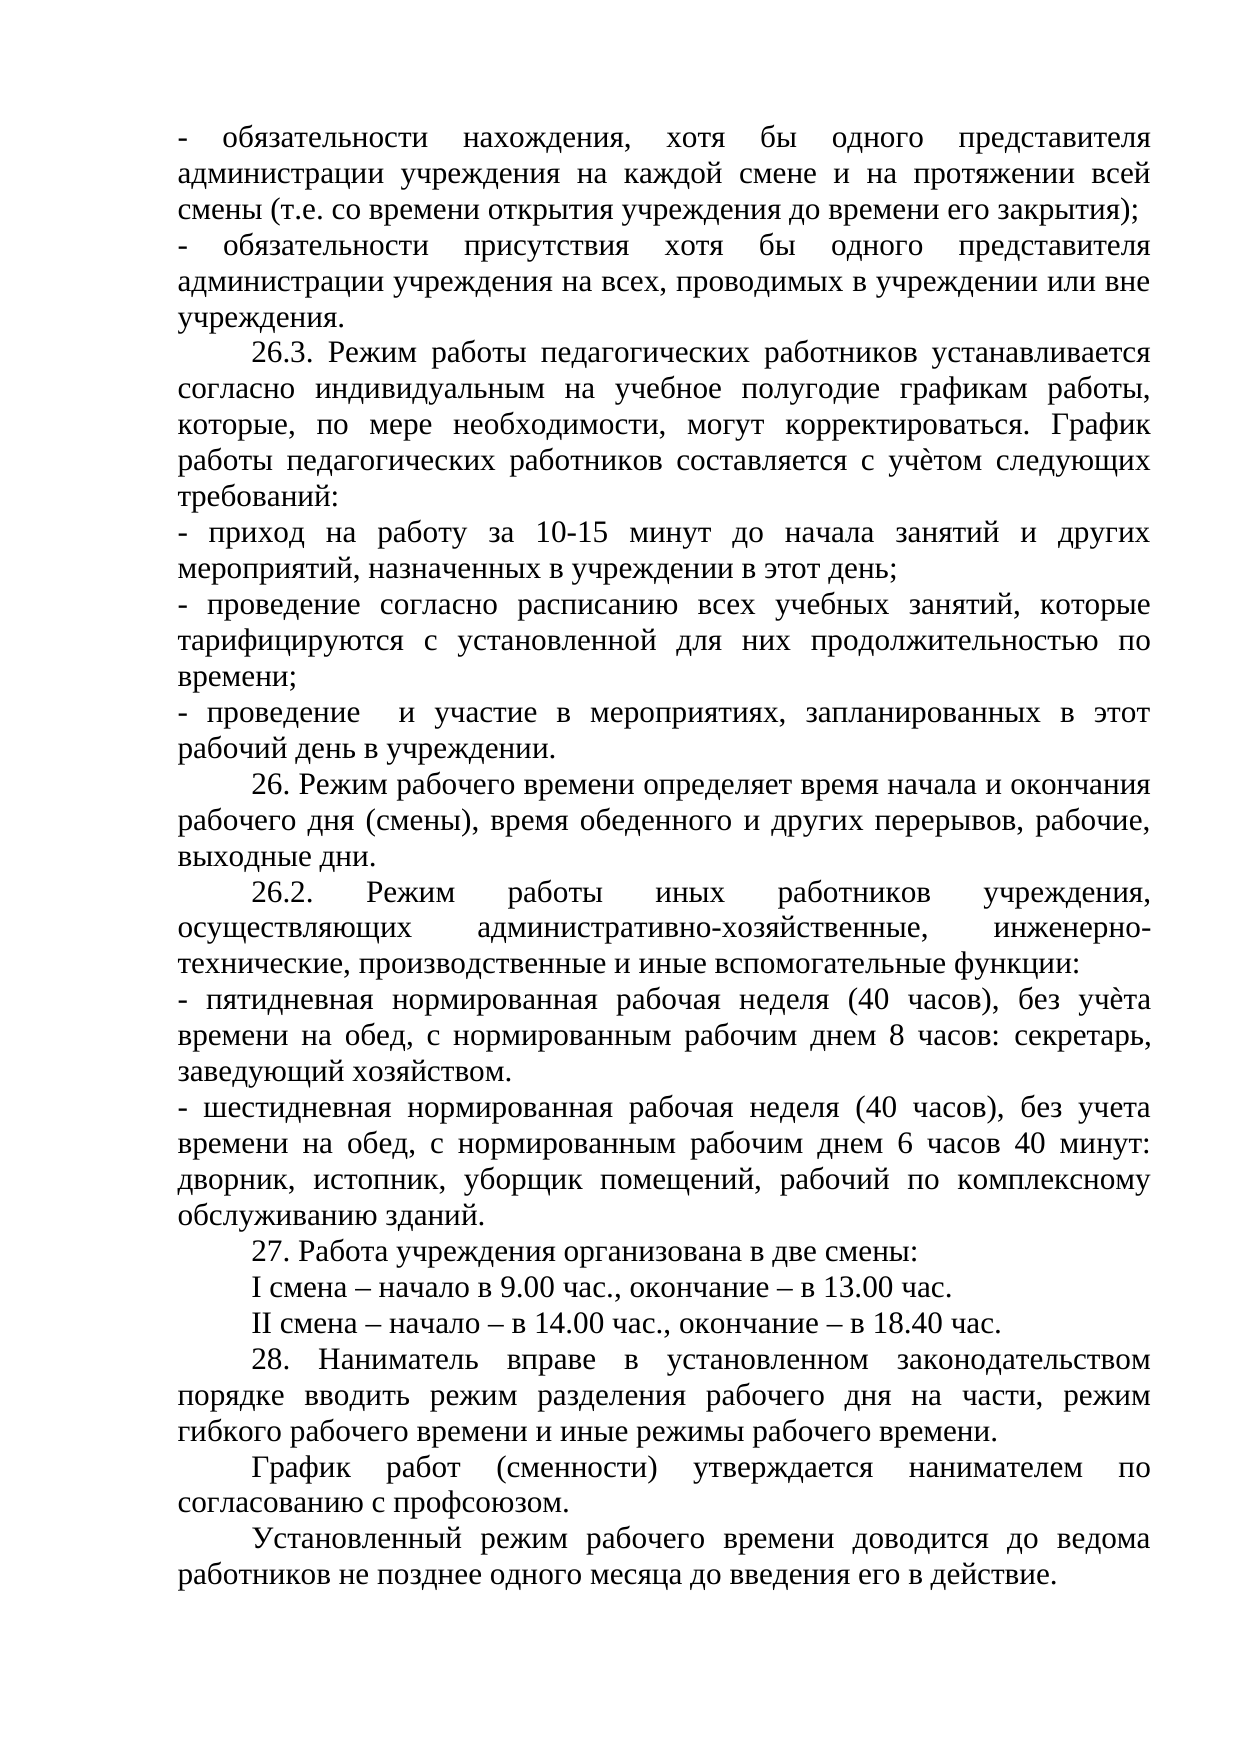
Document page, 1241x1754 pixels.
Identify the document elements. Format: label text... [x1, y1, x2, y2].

text - обязательности присутствия хотя бы одного представителя администрации учреждения на всех, проводимых в учреждении или вне учреждения. [177, 226, 1152, 334]
text I смена – начало в 9.00 час., окончание – в 13.00 час. [177, 1268, 1152, 1304]
text 27. Работа учреждения организована в две смены: [177, 1232, 1152, 1268]
text II смена – начало – в 14.00 час., окончание – в 18.40 час. [177, 1304, 1152, 1340]
text 26. Режим рабочего времени определяет время начала и окончания рабочего дня (смены), время обеденного и других перерывов, рабочие, выходные дни. [177, 765, 1152, 873]
text - проведение и участие в мероприятиях, запланированных в этот рабочий день в учреждении. [177, 693, 1152, 765]
text - обязательности нахождения, хотя бы одного представителя администрации учреждения на каждой смене и на протяжении всей смены (т.е. со времени открытия учреждения до времени его закрытия); [177, 118, 1152, 226]
text - проведение согласно расписанию всех учебных занятий, которые тарифицируются с установленной для них продолжительностью по времени; [177, 585, 1152, 693]
text - шестидневная нормированная рабочая неделя (40 часов), без учета времени на обед, с нормированным рабочим днем 6 часов 40 минут: дворник, истопник, уборщик помещений, рабочий по комплексному обслуживанию зданий. [177, 1088, 1152, 1232]
text 28. Наниматель вправе в установленном законодательством порядке вводить режим разделения рабочего дня на части, режим гибкого рабочего времени и иные режимы рабочего времени. [177, 1340, 1152, 1448]
text - пятидневная нормированная рабочая неделя (40 часов), без учѐта времени на обед, с нормированным рабочим днем 8 часов: секретарь, заведующий хозяйством. [177, 981, 1152, 1088]
text 26.2. Режим работы иных работников учреждения, осуществляющих административно-хозяйственные, инженерно-технические, производственные и иные вспомогательные функции: [177, 873, 1152, 981]
text График работ (сменности) утверждается нанимателем по согласованию с профсоюзом. [177, 1448, 1152, 1520]
text - приход на работу за 10-15 минут до начала занятий и других мероприятий, назначенных в учреждении в этот день; [177, 513, 1152, 585]
text Установленный режим рабочего времени доводится до ведома работников не позднее одного месяца до введения его в действие. [177, 1520, 1152, 1592]
text 26.3. Режим работы педагогических работников устанавливается согласно индивидуальным на учебное полугодие графикам работы, которые, по мере необходимости, могут корректироваться. График работы педагогических работников составляется с учѐтом следующих требований: [177, 334, 1152, 513]
